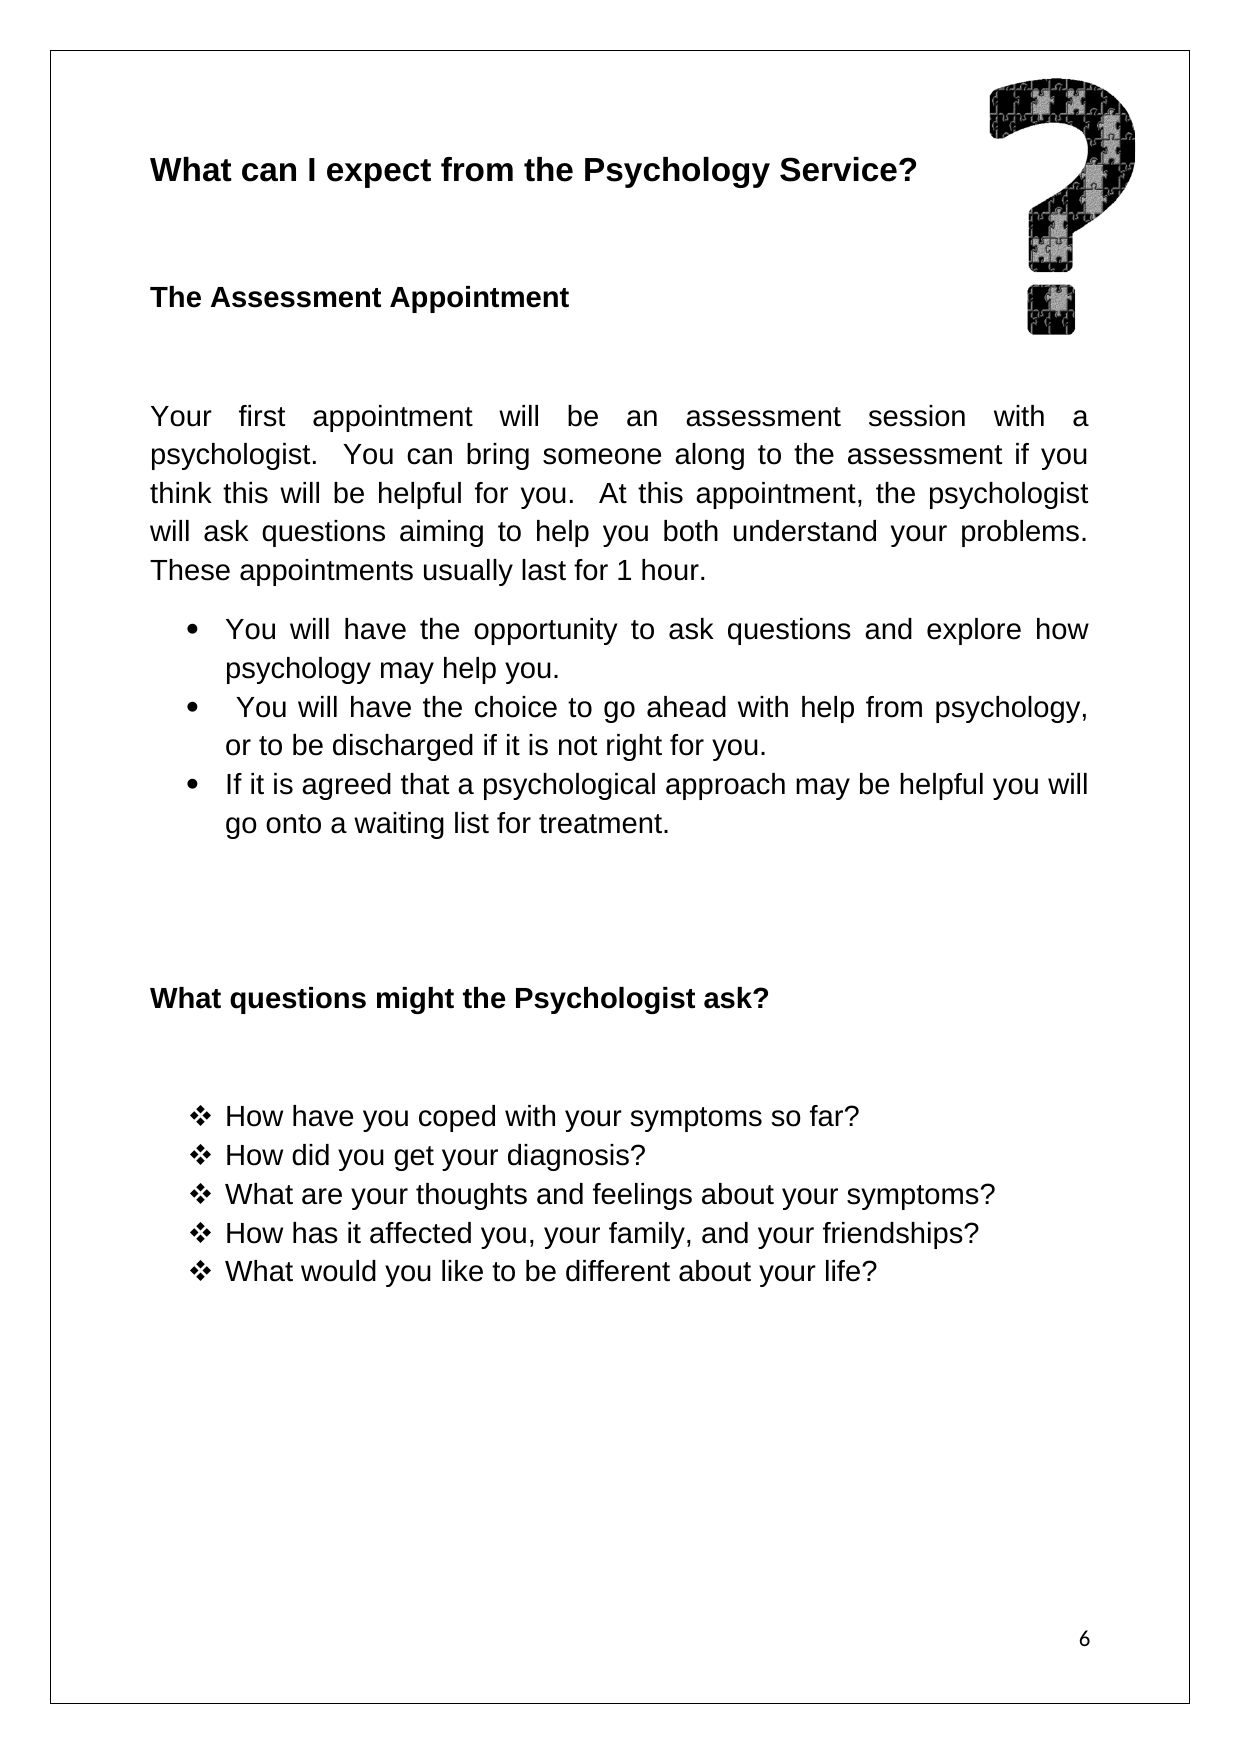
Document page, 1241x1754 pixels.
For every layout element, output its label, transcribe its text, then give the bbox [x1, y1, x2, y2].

list If it is agreed that a psychological approach may be helpful you will go onto a waiting list for treatment. [187, 767, 1090, 839]
picture [989, 78, 1135, 335]
list How has it affected you, your family, and your friendships? [187, 1216, 1090, 1249]
text The Assessment Appointment [150, 280, 989, 313]
list How have you coped with your symptoms so far? [187, 1099, 1090, 1133]
list What would you like to be different about your life? [187, 1254, 1090, 1288]
text What questions might the Psychologist ask? [150, 981, 1090, 1014]
list What are your thoughts and feelings about your symptoms? [187, 1177, 1090, 1211]
list You will have the opportunity to ask questions and explore how psychology may help you. [187, 612, 1090, 684]
text Your first appointment will be an assessment session with a psychologist. You can bring someone along to the assessment if you think this will be helpful for you. At this appointment, the psychologist will ask questions aiming to help you both understand your problems. These appointments usually last for 1 hour. [150, 399, 1090, 586]
list How did you get your diagnosis? [187, 1138, 1090, 1172]
text What can I expect from the Psychology Service? [150, 150, 989, 188]
list You will have the choice to go ahead with help from psychology, or to be discharged if it is not right for you. [187, 689, 1090, 762]
